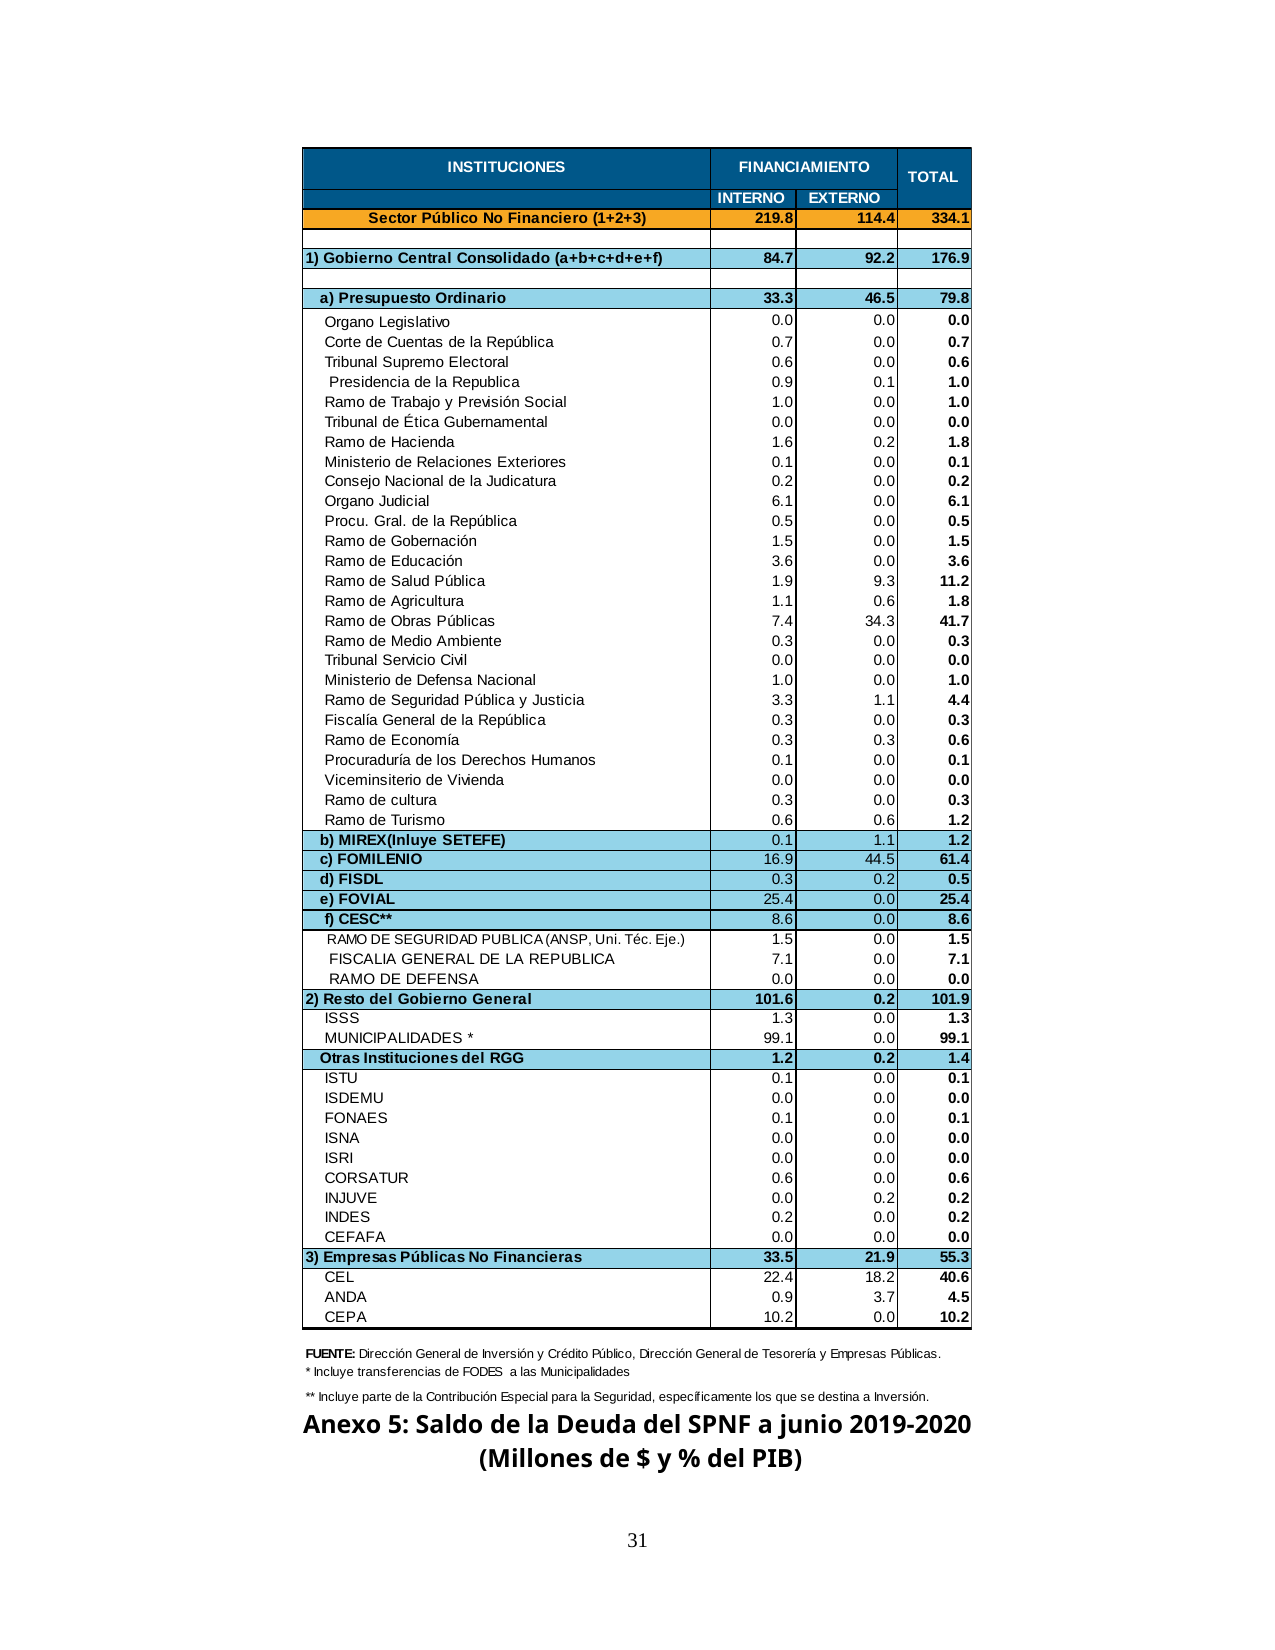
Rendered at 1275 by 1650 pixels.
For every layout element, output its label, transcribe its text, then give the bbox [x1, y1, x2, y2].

text (Millones de $ y % del PIB) [148, 1441, 1127, 1475]
text Anexo 5: Saldo de la Deuda del SPNF a junio 2019-2020 [148, 1407, 1127, 1441]
